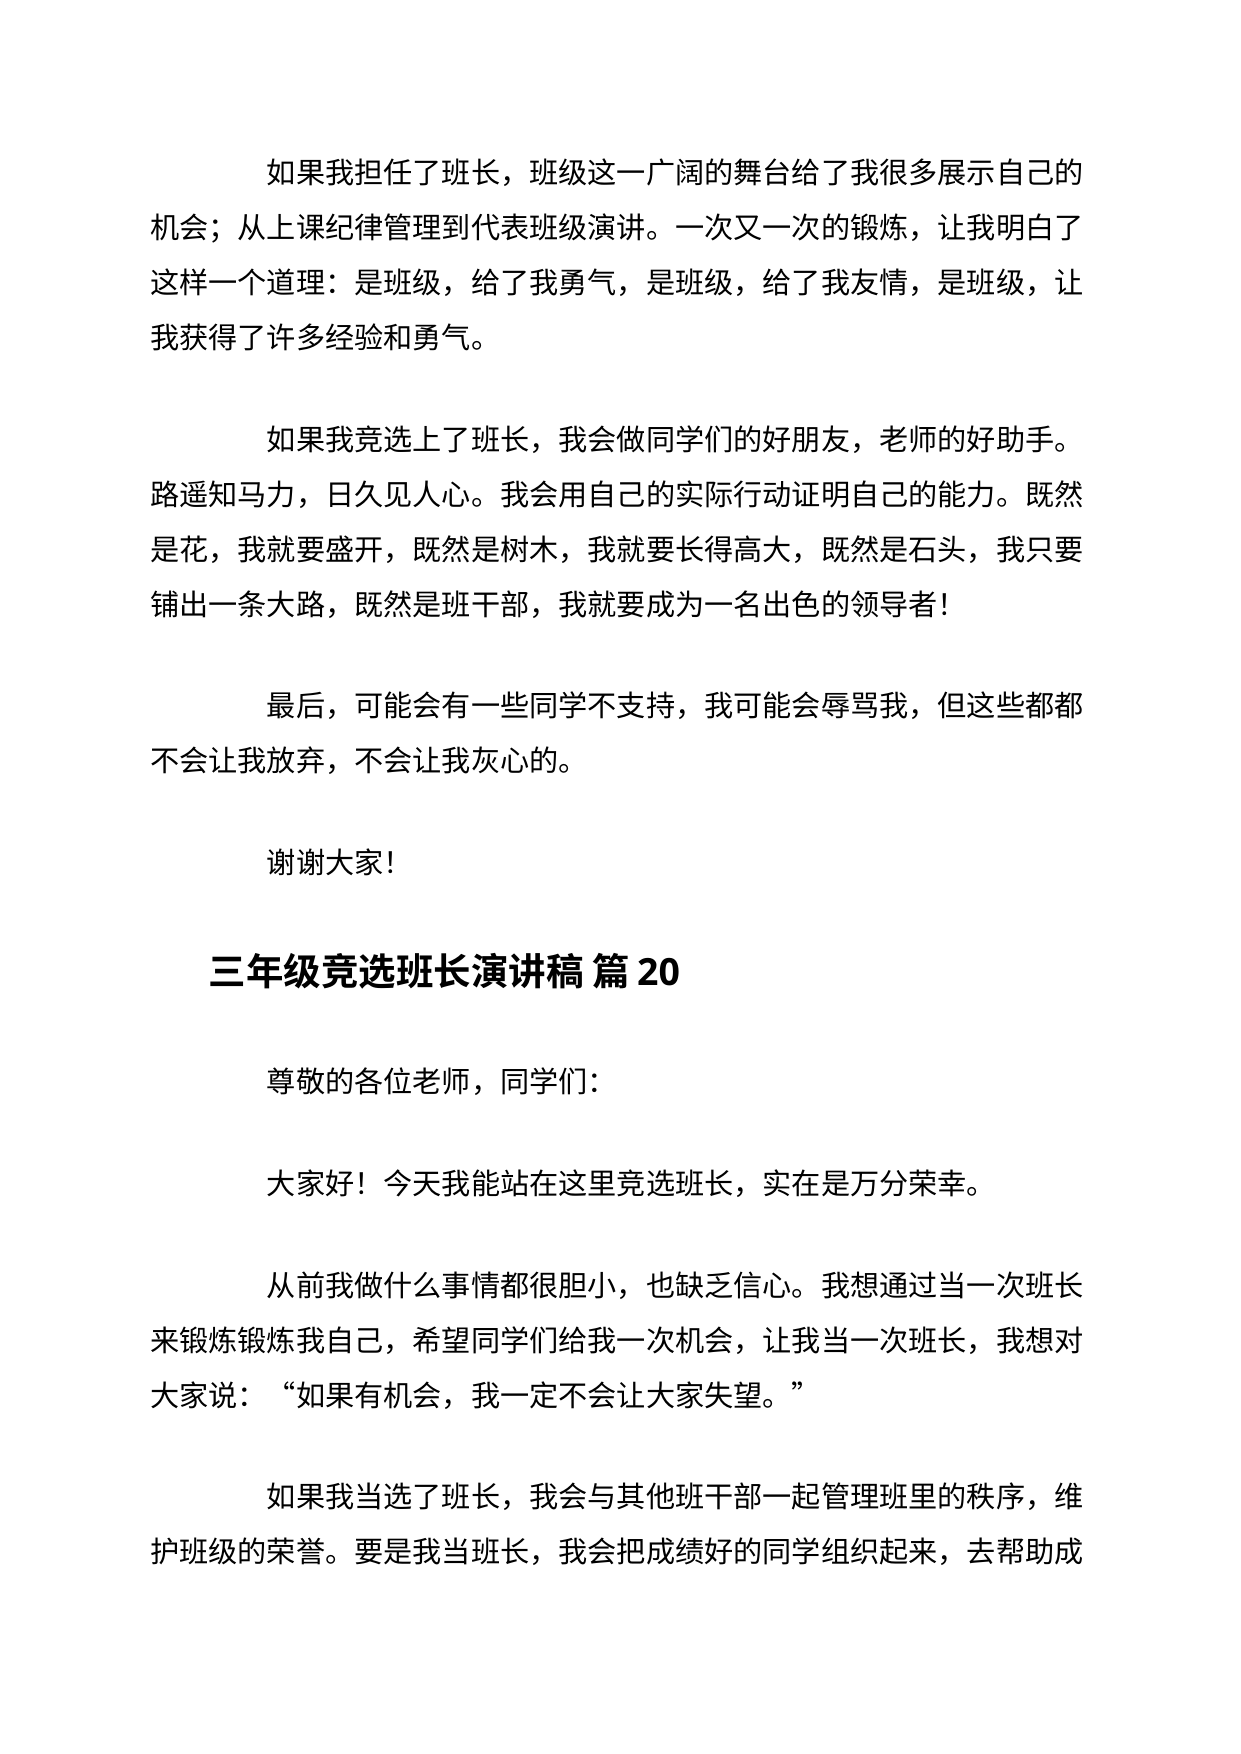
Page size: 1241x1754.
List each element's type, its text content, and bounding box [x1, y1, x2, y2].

text 最后，可能会有一些同学不支持，我可能会辱骂我，但这些都都不会让我放弃，不会让我灰心的。 [150, 683, 1090, 780]
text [150, 1474, 1090, 1571]
text 如果我担任了班长，班级这一广阔的舞台给了我很多展示自己的机会；从上课纪律管理到代表班级演讲。一次又一次的锻炼，让我明白了这样一个道理：是班级，给了我勇气，是班级，给了我友情，是班级，让我获得了许多经验和勇气。 [150, 150, 1090, 357]
text 大家好！今天我能站在这里竞选班长，实在是万分荣幸。 [150, 1161, 1090, 1203]
text 尊敬的各位老师，同学们： [150, 1059, 1090, 1101]
text 从前我做什么事情都很胆小，也缺乏信心。我想通过当一次班长来锻炼锻炼我自己，希望同学们给我一次机会，让我当一次班长，我想对大家说：“如果有机会，我一定不会让大家失望。” [150, 1262, 1090, 1414]
text 谢谢大家！ [150, 839, 1090, 882]
text 三年级竞选班长演讲稿 篇20 [150, 941, 1090, 996]
text 如果我竞选上了班长，我会做同学们的好朋友，老师的好助手。路遥知马力，日久见人心。我会用自己的实际行动证明自己的能力。既然是花，我就要盛开，既然是树木，我就要长得高大，既然是石头，我只要铺出一条大路，既然是班干部，我就要成为一名出色的领导者！ [150, 416, 1090, 623]
